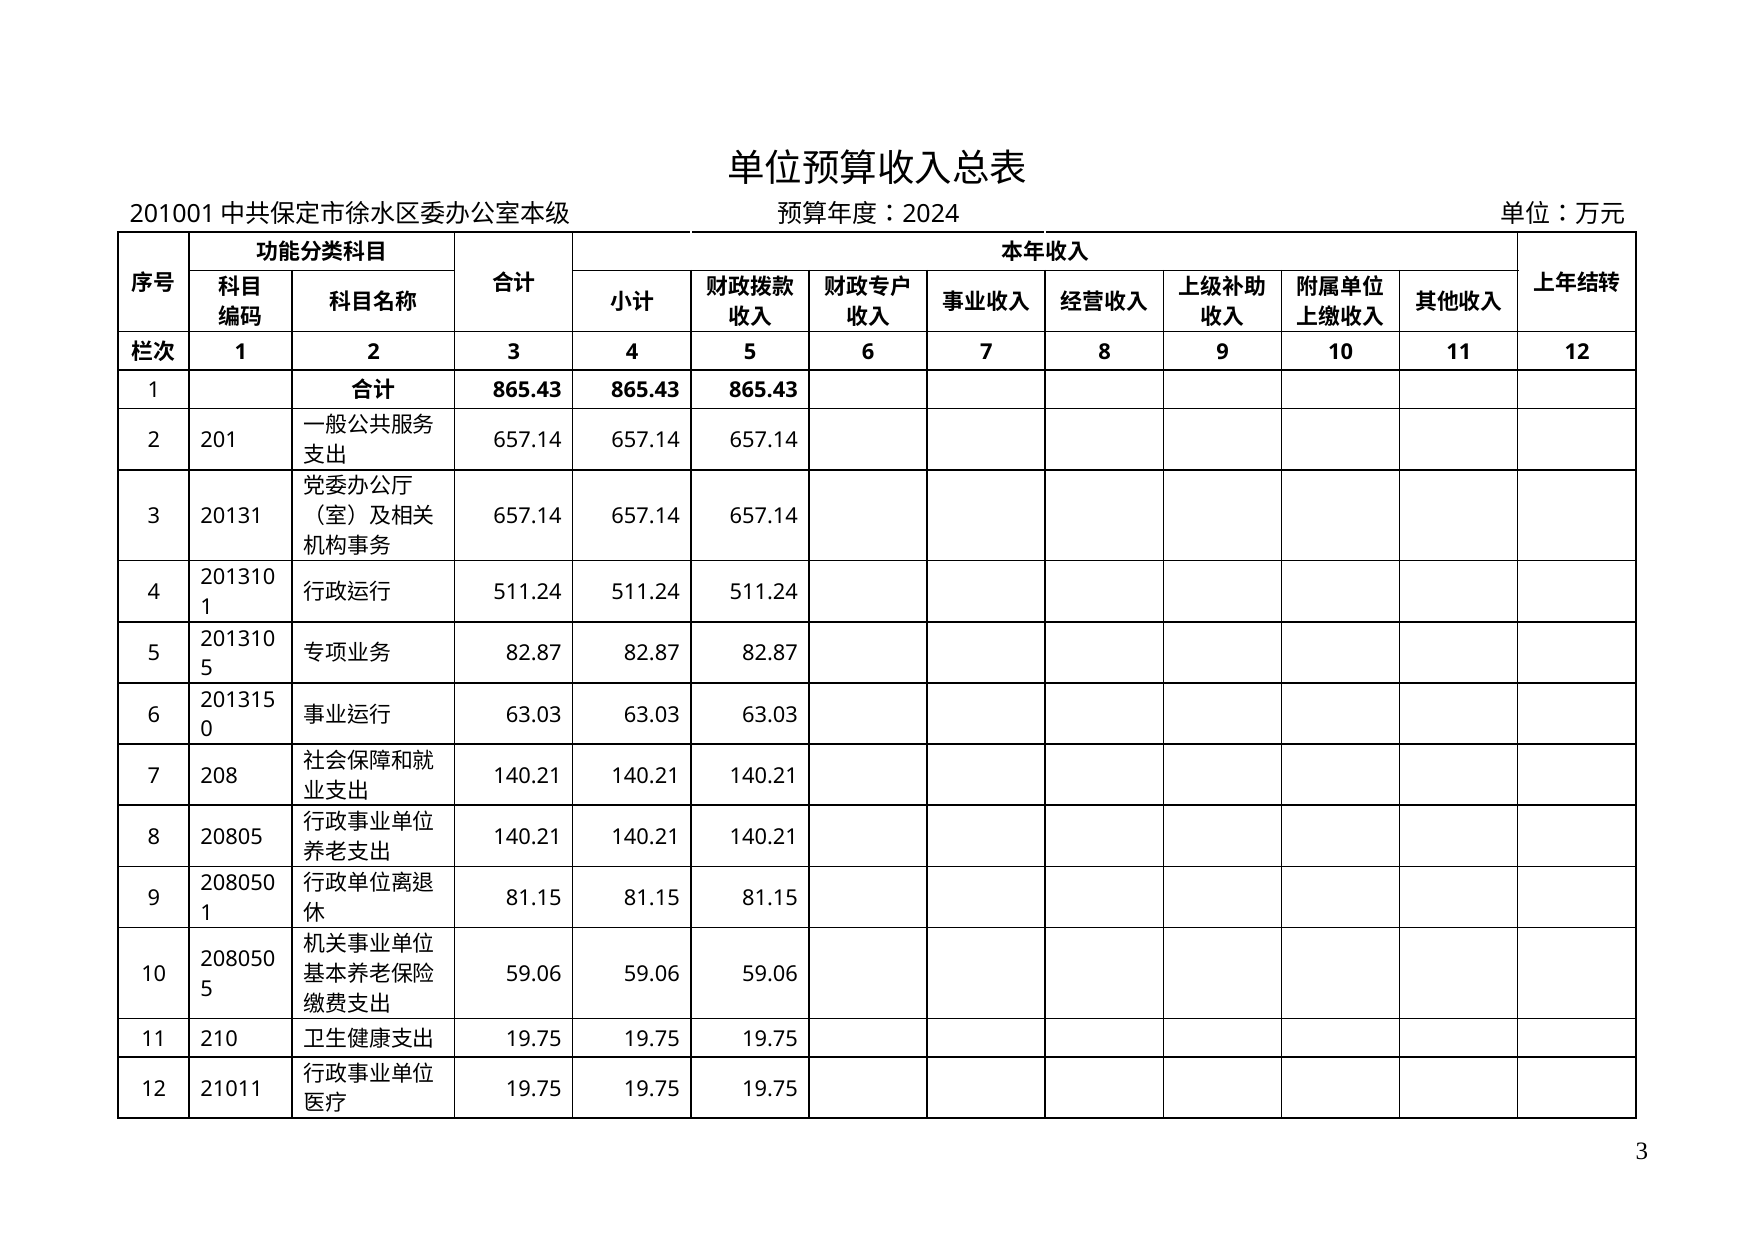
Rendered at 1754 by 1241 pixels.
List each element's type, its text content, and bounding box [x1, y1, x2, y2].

table_cell [1282, 684, 1399, 743]
table_cell 19.75 [692, 1019, 808, 1056]
table_cell [1518, 806, 1635, 866]
table_cell [1400, 745, 1517, 804]
table_cell [1164, 1019, 1281, 1056]
table_cell [928, 561, 1044, 621]
table_cell [1282, 1058, 1399, 1117]
table_cell 9 [1164, 332, 1281, 369]
table_cell [1400, 1019, 1517, 1056]
table_cell [1046, 471, 1163, 560]
table_cell 行政运行 [293, 561, 454, 621]
table_header 预算年度：2024 [692, 195, 1044, 231]
table_cell [1400, 806, 1517, 866]
table_cell 19.75 [692, 1058, 808, 1117]
table_cell 8 [119, 806, 188, 866]
table_cell [1046, 867, 1163, 927]
table_cell 小计 [573, 271, 690, 331]
table_cell 事业运行 [293, 684, 454, 743]
table_cell [928, 806, 1044, 866]
table_cell 6 [810, 332, 926, 369]
table_cell [1282, 371, 1399, 408]
table_cell 140.21 [455, 745, 572, 804]
table_cell 机关事业单位基本养老保险缴费支出 [293, 928, 454, 1018]
table_cell [810, 623, 926, 682]
table_cell 7 [928, 332, 1044, 369]
table_cell [1400, 409, 1517, 469]
table_cell 卫生健康支出 [293, 1019, 454, 1056]
table_header 201001中共保定市徐水区委办公室本级 [119, 195, 690, 231]
table_cell [1518, 471, 1635, 560]
table_cell [1164, 471, 1281, 560]
table_cell 事业收入 [928, 271, 1044, 331]
table_cell [810, 684, 926, 743]
table_cell 社会保障和就业支出 [293, 745, 454, 804]
table_cell [1164, 867, 1281, 927]
table_cell [810, 561, 926, 621]
table_cell [1046, 409, 1163, 469]
table_cell 行政事业单位养老支出 [293, 806, 454, 866]
table_cell 19.75 [455, 1058, 572, 1117]
table_cell [810, 371, 926, 408]
table_cell 511.24 [455, 561, 572, 621]
table_cell 一般公共服务支出 [293, 409, 454, 469]
table_cell 21011 [190, 1058, 291, 1117]
table_cell 3 [119, 471, 188, 560]
table_cell [1282, 409, 1399, 469]
table_cell 10 [1282, 332, 1399, 369]
table_cell [1164, 371, 1281, 408]
table_cell [1400, 561, 1517, 621]
table_cell [928, 371, 1044, 408]
table_cell 1 [190, 332, 291, 369]
table_cell [810, 1019, 926, 1056]
table_header 单位：万元 [1046, 195, 1635, 231]
table_cell 511.24 [573, 561, 690, 621]
table_cell 2013150 [190, 684, 291, 743]
table_cell [928, 745, 1044, 804]
table_cell 59.06 [692, 928, 808, 1018]
table_cell 12 [1518, 332, 1635, 369]
table_cell 657.14 [455, 471, 572, 560]
table_cell 140.21 [455, 806, 572, 866]
table_cell 657.14 [573, 471, 690, 560]
table_cell [810, 1058, 926, 1117]
table_cell 140.21 [573, 745, 690, 804]
table_cell 140.21 [692, 806, 808, 866]
table_cell 63.03 [455, 684, 572, 743]
table_cell 865.43 [455, 371, 572, 408]
table_cell [1400, 867, 1517, 927]
table_cell 511.24 [692, 561, 808, 621]
table_cell [1164, 561, 1281, 621]
table_cell 11 [119, 1019, 188, 1056]
table_cell 81.15 [573, 867, 690, 927]
table_cell [810, 409, 926, 469]
table_cell 82.87 [692, 623, 808, 682]
table_cell [1046, 806, 1163, 866]
table_cell 行政单位离退休 [293, 867, 454, 927]
table_cell 行政事业单位医疗 [293, 1058, 454, 1117]
table_cell [1046, 745, 1163, 804]
table_cell 208 [190, 745, 291, 804]
table_cell [1164, 928, 1281, 1018]
table_cell 2080501 [190, 867, 291, 927]
table_cell [810, 745, 926, 804]
table_cell [1046, 928, 1163, 1018]
table_cell 1 [119, 371, 188, 408]
table_cell [1518, 928, 1635, 1018]
table_cell 4 [573, 332, 690, 369]
table_cell [810, 806, 926, 866]
table_cell [1282, 867, 1399, 927]
table_cell 5 [119, 623, 188, 682]
table_cell [1282, 471, 1399, 560]
table_cell 10 [119, 928, 188, 1018]
table_cell [1400, 684, 1517, 743]
table_cell [1400, 471, 1517, 560]
table_cell 2080505 [190, 928, 291, 1018]
table_cell 3 [455, 332, 572, 369]
table_cell [1400, 623, 1517, 682]
table_cell 140.21 [573, 806, 690, 866]
table_cell 财政专户 收入 [810, 271, 926, 331]
table_cell [1164, 806, 1281, 866]
table_cell 2 [119, 409, 188, 469]
table_cell 2 [293, 332, 454, 369]
table_cell [1400, 371, 1517, 408]
table_cell 栏次 [119, 332, 188, 369]
table_cell 6 [119, 684, 188, 743]
table_cell 81.15 [692, 867, 808, 927]
table_cell 合计 [293, 371, 454, 408]
table_cell [1164, 745, 1281, 804]
table_cell [1282, 561, 1399, 621]
table_cell 2013105 [190, 623, 291, 682]
table_cell 657.14 [573, 409, 690, 469]
table_cell 82.87 [573, 623, 690, 682]
table_cell 12 [119, 1058, 188, 1117]
table_cell [1282, 1019, 1399, 1056]
table_cell [1282, 806, 1399, 866]
table_cell 经营收入 [1046, 271, 1163, 331]
table_cell [1518, 371, 1635, 408]
table_cell 上级补助收入 [1164, 271, 1281, 331]
table_cell 4 [119, 561, 188, 621]
table_cell [1518, 745, 1635, 804]
table_cell 11 [1400, 332, 1517, 369]
table_cell [190, 371, 291, 408]
table_cell [1518, 1058, 1635, 1117]
table_cell 19.75 [573, 1019, 690, 1056]
table_cell 附属单位上缴收入 [1282, 271, 1399, 331]
table_cell [1046, 1019, 1163, 1056]
table_cell [928, 1019, 1044, 1056]
table_cell 82.87 [455, 623, 572, 682]
table_cell [1282, 745, 1399, 804]
table_cell [1046, 1058, 1163, 1117]
table_cell 其他收入 [1400, 271, 1517, 331]
table_cell 合计 [455, 233, 572, 331]
table_cell 财政拨款 收入 [692, 271, 808, 331]
table_cell [1164, 623, 1281, 682]
table_cell [1518, 1019, 1635, 1056]
table_cell 657.14 [692, 471, 808, 560]
table_cell 功能分类科目 [190, 233, 454, 270]
table_cell 63.03 [692, 684, 808, 743]
table_cell [1518, 561, 1635, 621]
table_cell [1400, 928, 1517, 1018]
table_cell 201 [190, 409, 291, 469]
text 单位预算收入总表 [106, 142, 1648, 193]
table_cell 5 [692, 332, 808, 369]
table_cell [1518, 867, 1635, 927]
table_cell 657.14 [692, 409, 808, 469]
table_cell 865.43 [573, 371, 690, 408]
table_cell [1282, 928, 1399, 1018]
table_cell 科目名称 [293, 271, 454, 331]
table_cell 上年结转 [1518, 233, 1635, 331]
table_cell [928, 867, 1044, 927]
table_cell 8 [1046, 332, 1163, 369]
table_cell 19.75 [573, 1058, 690, 1117]
table_cell 81.15 [455, 867, 572, 927]
table_cell [1164, 1058, 1281, 1117]
table_cell 7 [119, 745, 188, 804]
table_cell [928, 684, 1044, 743]
table_cell 59.06 [455, 928, 572, 1018]
table_cell [928, 928, 1044, 1018]
table_cell [810, 867, 926, 927]
table_cell 党委办公厅（室）及相关机构事务 [293, 471, 454, 560]
table_cell 科目 编码 [190, 271, 291, 331]
table_cell [928, 623, 1044, 682]
table_cell 657.14 [455, 409, 572, 469]
table_cell [810, 928, 926, 1018]
table_cell [1518, 623, 1635, 682]
table_cell [1164, 684, 1281, 743]
table_cell [1046, 561, 1163, 621]
table_cell 本年收入 [573, 233, 1517, 270]
table_cell [1046, 623, 1163, 682]
table_cell 19.75 [455, 1019, 572, 1056]
table_cell [810, 471, 926, 560]
table_cell [1282, 623, 1399, 682]
table_cell [928, 471, 1044, 560]
table_cell 9 [119, 867, 188, 927]
table_cell 专项业务 [293, 623, 454, 682]
table_cell 2013101 [190, 561, 291, 621]
table_cell 210 [190, 1019, 291, 1056]
table_cell [1046, 684, 1163, 743]
table_cell [928, 1058, 1044, 1117]
table_cell [928, 409, 1044, 469]
table_cell 59.06 [573, 928, 690, 1018]
table_cell [1518, 409, 1635, 469]
table_cell 865.43 [692, 371, 808, 408]
table_cell [1518, 684, 1635, 743]
table_cell 140.21 [692, 745, 808, 804]
table_cell [1164, 409, 1281, 469]
table_cell 20131 [190, 471, 291, 560]
table_cell 20805 [190, 806, 291, 866]
table_cell [1046, 371, 1163, 408]
table_cell 63.03 [573, 684, 690, 743]
table_cell [1400, 1058, 1517, 1117]
table_cell 序号 [119, 233, 188, 331]
